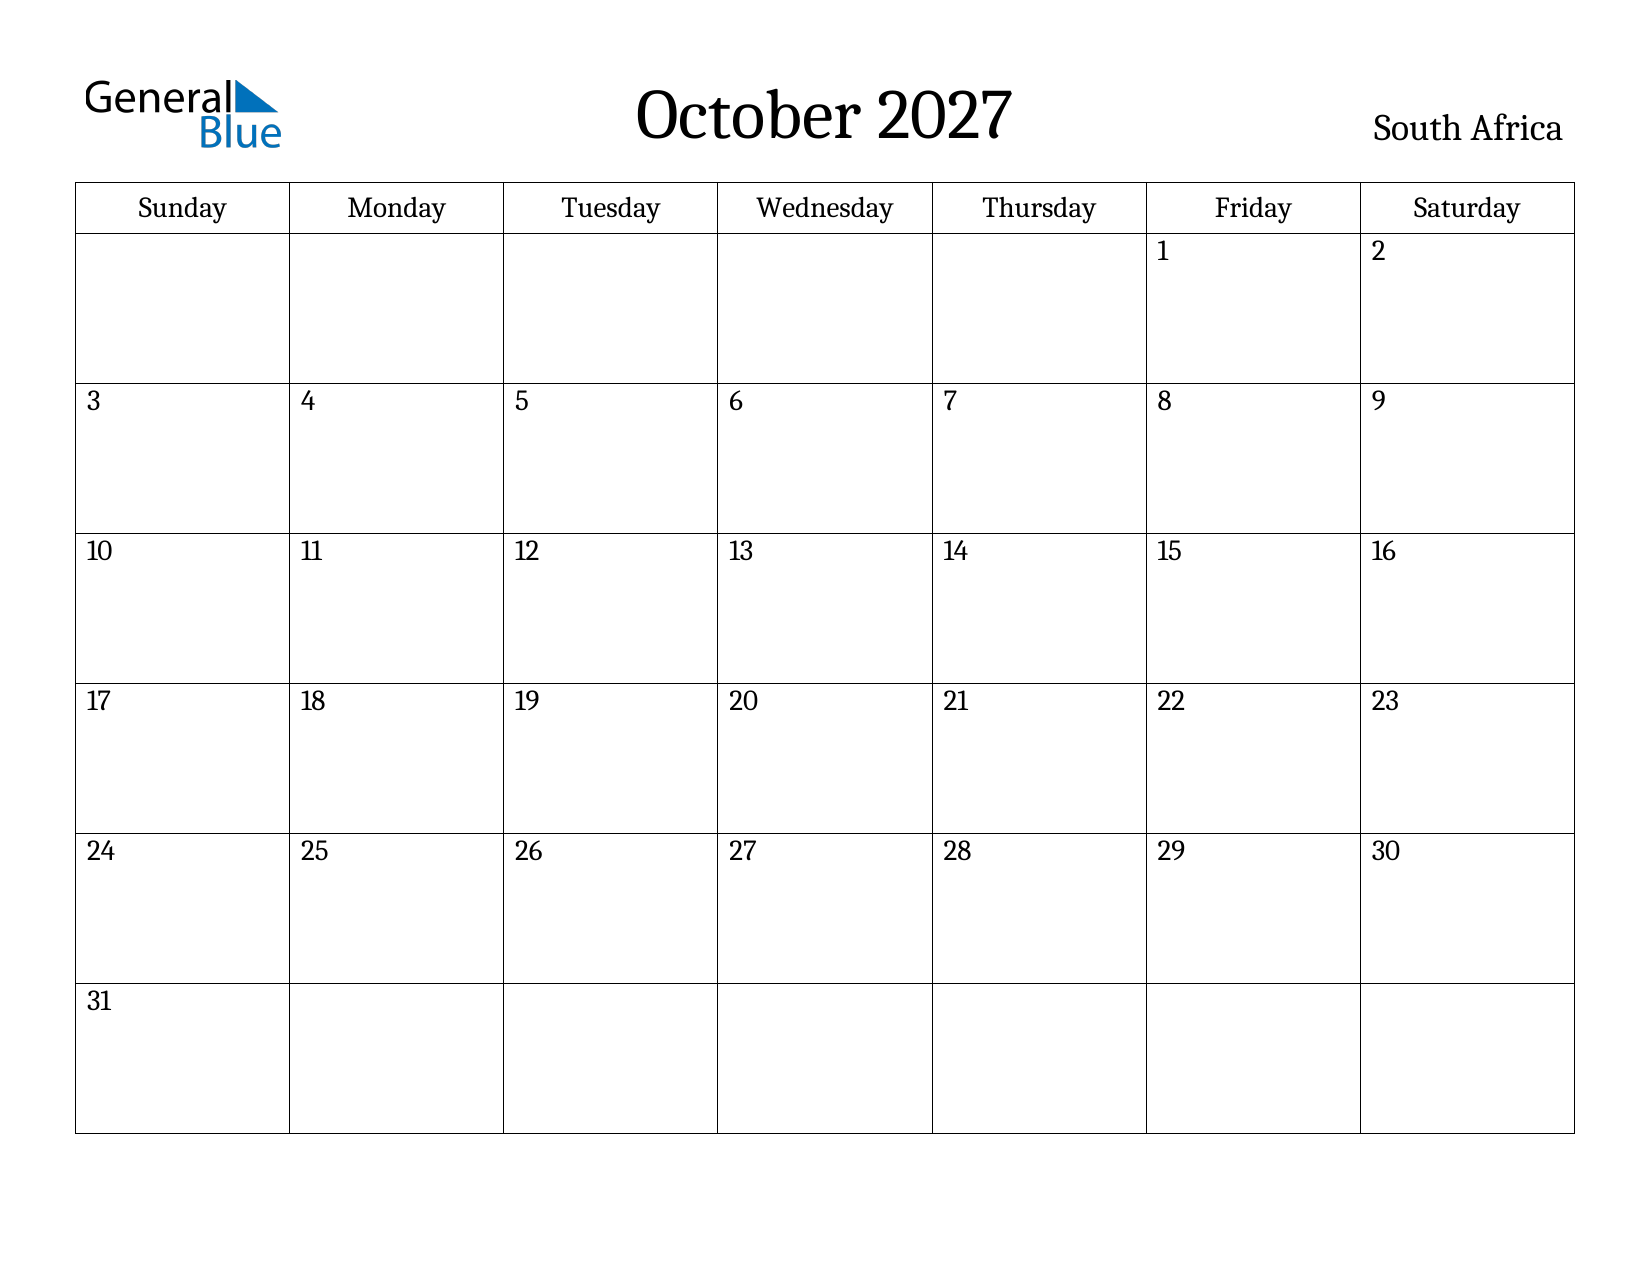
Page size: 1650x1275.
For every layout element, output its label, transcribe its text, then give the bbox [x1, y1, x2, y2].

table_cell 30 [1361, 834, 1574, 867]
table_cell 21 [933, 684, 1146, 717]
table_cell [1147, 567, 1360, 683]
table_cell [718, 717, 932, 833]
table_cell 12 [504, 534, 717, 567]
table_cell [76, 234, 289, 267]
table_cell 25 [290, 834, 503, 867]
table_cell Sunday [76, 183, 289, 233]
table_cell [504, 984, 717, 1017]
table_cell [1361, 984, 1574, 1017]
table_cell [933, 984, 1146, 1017]
table_cell 19 [504, 684, 717, 717]
table_cell [718, 984, 932, 1017]
table_cell [1361, 1018, 1574, 1133]
table_cell 31 [76, 984, 289, 1017]
table_cell [290, 1018, 503, 1133]
table_cell [933, 868, 1146, 983]
table_cell 2 [1361, 234, 1574, 267]
table_cell 28 [933, 834, 1146, 867]
table_cell [290, 984, 503, 1017]
table_cell [76, 1018, 289, 1133]
table_cell 23 [1361, 684, 1574, 717]
table_cell [504, 717, 717, 833]
table_cell [718, 1018, 932, 1133]
table_cell 8 [1147, 384, 1360, 417]
table_cell Thursday [933, 183, 1146, 233]
table_cell 24 [76, 834, 289, 867]
table_cell [290, 267, 503, 383]
table_cell 9 [1361, 384, 1574, 417]
table_cell [718, 234, 932, 267]
table_cell [933, 234, 1146, 267]
table_cell [290, 567, 503, 683]
table_cell [290, 234, 503, 267]
table_cell Monday [290, 183, 503, 233]
table_cell [933, 1018, 1146, 1133]
table_cell Wednesday [718, 183, 932, 233]
table_cell [933, 717, 1146, 833]
table_cell 29 [1147, 834, 1360, 867]
table_cell [933, 567, 1146, 683]
table_cell [1147, 267, 1360, 383]
table_header [76, 75, 503, 182]
table_cell [290, 417, 503, 533]
table_cell 1 [1147, 234, 1360, 267]
table_cell [1361, 868, 1574, 983]
table_cell [76, 417, 289, 533]
table_cell 6 [718, 384, 932, 417]
table_cell [290, 717, 503, 833]
table_cell [718, 868, 932, 983]
table_cell 11 [290, 534, 503, 567]
table_cell [504, 234, 717, 267]
table_cell Tuesday [504, 183, 717, 233]
table_cell [1361, 417, 1574, 533]
table_cell [933, 417, 1146, 533]
table_cell [933, 267, 1146, 383]
table_cell [1147, 984, 1360, 1017]
table_cell [504, 567, 717, 683]
table_cell [290, 868, 503, 983]
table_cell 7 [933, 384, 1146, 417]
table_cell [504, 267, 717, 383]
table_cell [76, 868, 289, 983]
table_cell [76, 267, 289, 383]
table_header South Africa [1146, 75, 1574, 182]
table_cell [76, 717, 289, 833]
table_cell [1147, 717, 1360, 833]
table_cell [504, 868, 717, 983]
table_cell 27 [718, 834, 932, 867]
table_cell [1147, 868, 1360, 983]
table_cell [718, 417, 932, 533]
table_cell [1361, 267, 1574, 383]
table_cell [718, 267, 932, 383]
table_cell 17 [76, 684, 289, 717]
table_cell [1147, 417, 1360, 533]
picture [86, 80, 281, 148]
table_cell Saturday [1361, 183, 1574, 233]
table_cell 22 [1147, 684, 1360, 717]
table_cell [1147, 1018, 1360, 1133]
table_cell 20 [718, 684, 932, 717]
table_cell [718, 567, 932, 683]
table_cell Friday [1147, 183, 1360, 233]
table_cell 4 [290, 384, 503, 417]
table_cell [1361, 717, 1574, 833]
table_cell [504, 1018, 717, 1133]
table_cell 26 [504, 834, 717, 867]
table_cell 5 [504, 384, 717, 417]
table_cell 13 [718, 534, 932, 567]
table_cell 10 [76, 534, 289, 567]
table_cell 3 [76, 384, 289, 417]
table_cell 16 [1361, 534, 1574, 567]
table_cell [1361, 567, 1574, 683]
table_cell 18 [290, 684, 503, 717]
table_cell [504, 417, 717, 533]
table_cell [76, 567, 289, 683]
table_cell 15 [1147, 534, 1360, 567]
table_header October 2027 [504, 75, 1146, 182]
table_cell 14 [933, 534, 1146, 567]
